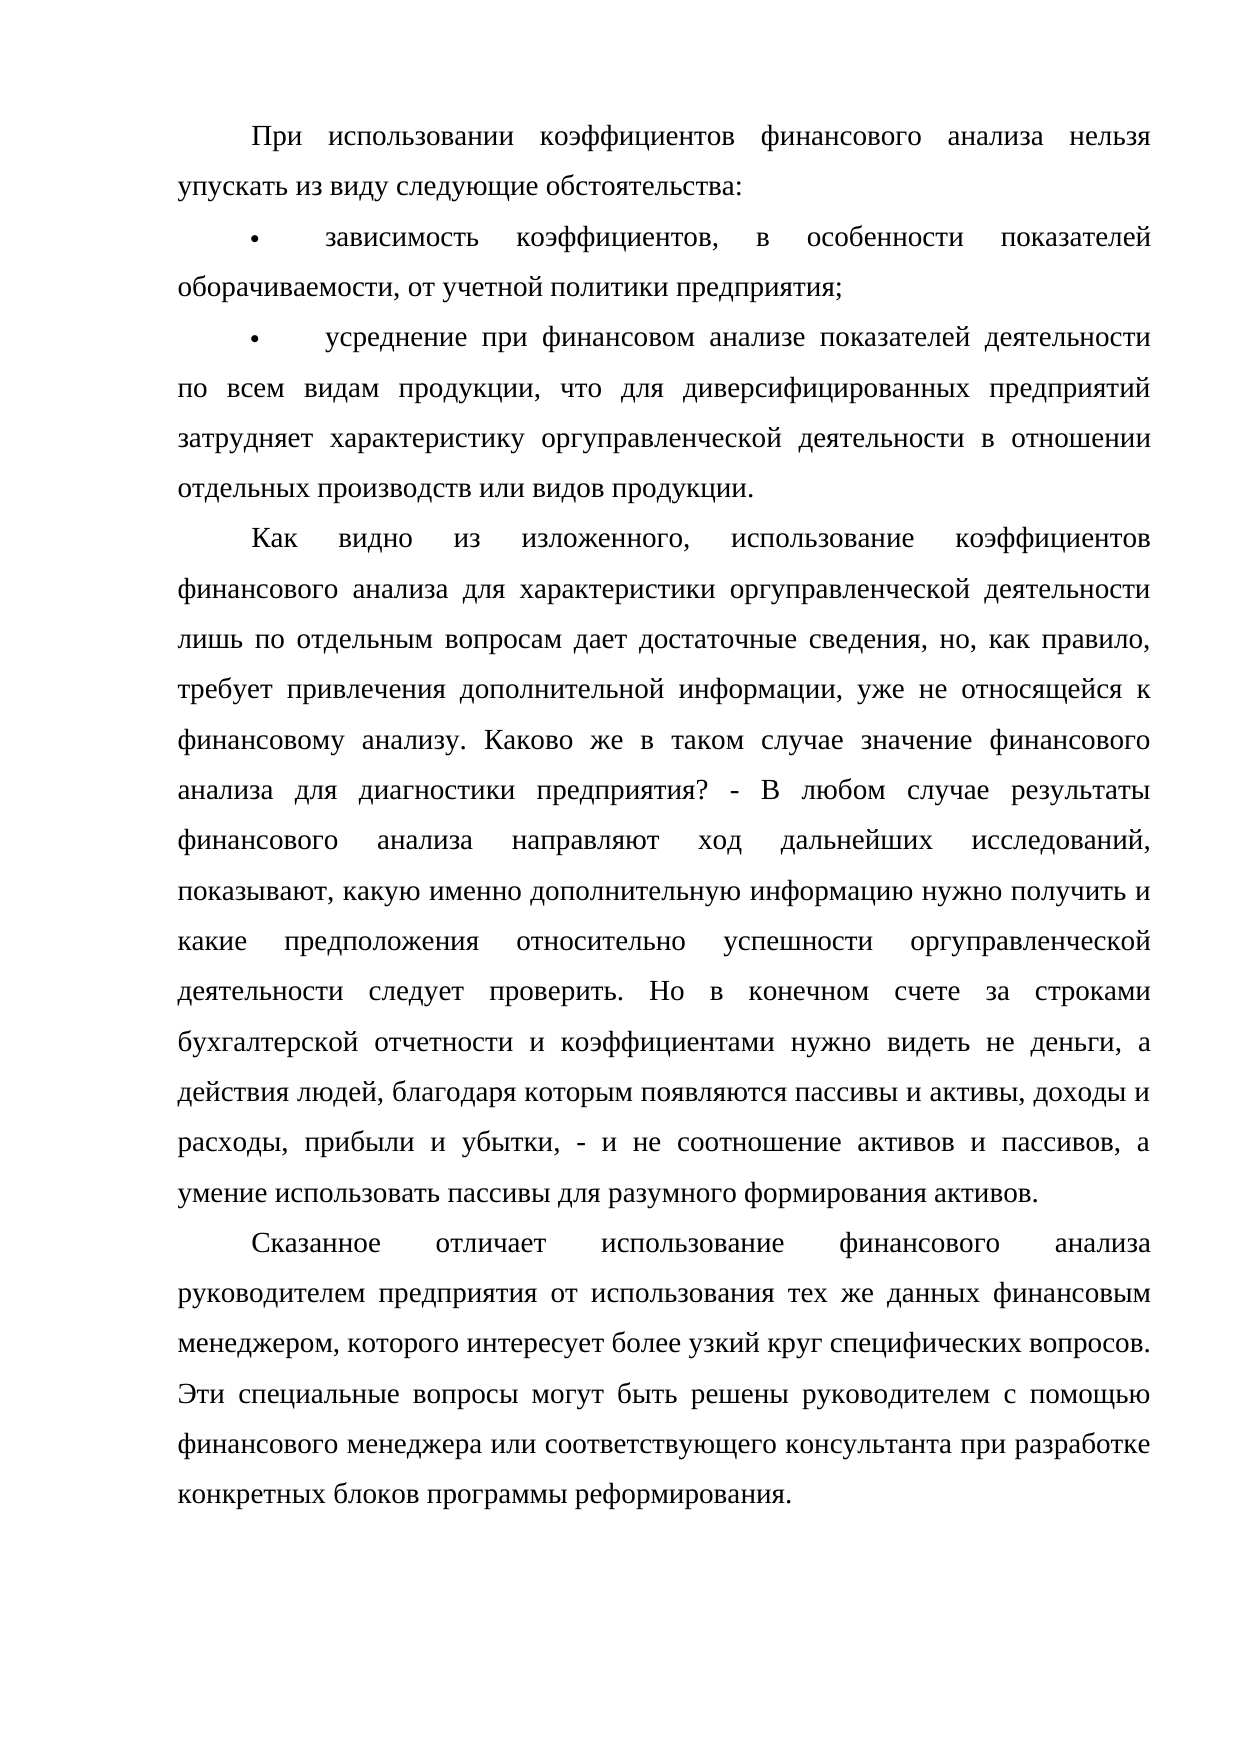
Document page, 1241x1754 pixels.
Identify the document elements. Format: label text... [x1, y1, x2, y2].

list усреднение при финансовом анализе показателей деятельности по всем видам продукции, что для диверсифицированных предприятий затрудняет характеристику оргуправленческой деятельности в отношении отдельных производств или видов продукции. [177, 319, 1152, 504]
text Как видно из изложенного, использование коэффициентов финансового анализа для характеристики оргуправленческой деятельности лишь по отдельным вопросам дает достаточные сведения, но, как правило, требует привлечения дополнительной информации, уже не относящейся к финансовому анализу. Каково же в таком случае значение финансового анализа для диагностики предприятия? - В любом случае результаты финансового анализа направляют ход дальнейших исследований, показывают, какую именно дополнительную информацию нужно получить и какие предположения относительно успешности оргуправленческой деятельности следует проверить. Но в конечном счете за строками бухгалтерской отчетности и коэффициентами нужно видеть не деньги, а действия людей, благодаря которым появляются пассивы и активы, доходы и расходы, прибыли и убытки, - и не соотношение активов и пассивов, а умение использовать пассивы для разумного формирования активов. [177, 521, 1152, 1208]
text При использовании коэффициентов финансового анализа нельзя упускать из виду следующие обстоятельства: [177, 118, 1152, 202]
list зависимость коэффициентов, в особенности показателей оборачиваемости, от учетной политики предприятия; [177, 219, 1152, 303]
text Сказанное отличает использование финансового анализа руководителем предприятия от использования тех же данных финансовым менеджером, которого интересует более узкий круг специфических вопросов. Эти специальные вопросы могут быть решены руководителем с помощью финансового менеджера или соответствующего консультанта при разработке конкретных блоков программы реформирования. [177, 1225, 1152, 1510]
